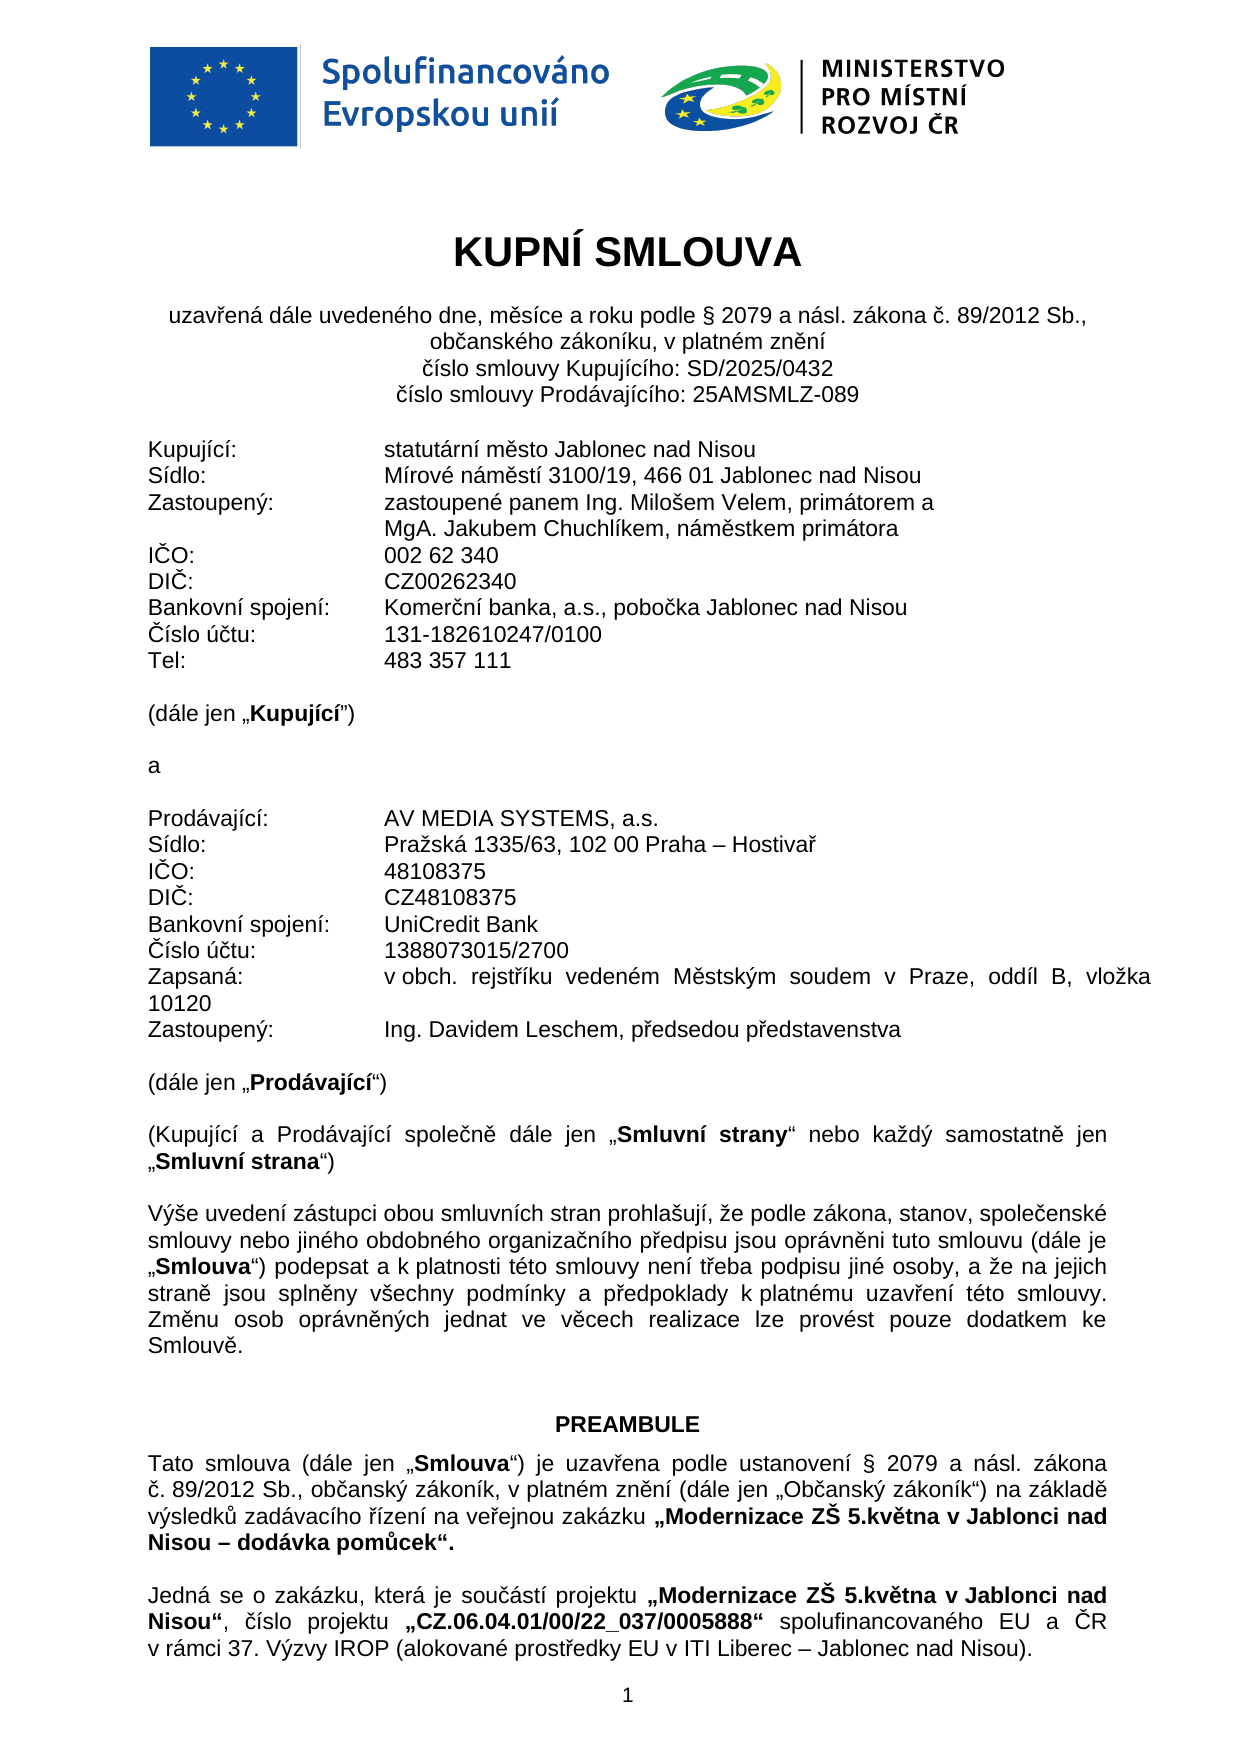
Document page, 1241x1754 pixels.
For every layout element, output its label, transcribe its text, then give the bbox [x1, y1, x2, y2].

text DIČ: CZ48108375 [148, 884, 1107, 911]
text Zastoupený: Ing. Davidem Leschem, předsedou představenstva [148, 1016, 1107, 1042]
text Číslo účtu: 131-182610247/0100 [148, 621, 1107, 647]
text IČO: 002 62 340 [148, 542, 1107, 568]
text Jedná se o zakázku, která je součástí projektu „Modernizace ZŠ 5.května v Jablonci nad Nisou“, číslo projektu „CZ.06.04.01/00/22_037/0005888“ spolufinancovaného EU a ČR v rámci 37. Výzvy IROP (alokované prostředky EU v ITI Liberec – Jablonec nad Nisou). [148, 1582, 1107, 1661]
text Prodávající: AV MEDIA SYSTEMS, a.s. [148, 805, 1107, 831]
text číslo smlouvy Kupujícího: SD/2025/0432 [148, 355, 1107, 381]
text uzavřená dále uvedeného dne, měsíce a roku podle § 2079 a násl. zákona č. 89/2012 Sb., občanského zákoníku, v platném znění [148, 302, 1107, 355]
text Zastoupený: zastoupené panem Ing. Milošem Velem, primátorem a [148, 489, 1107, 515]
text KUPNÍ SMLOUVA [148, 228, 1107, 276]
text Bankovní spojení: UniCredit Bank [148, 911, 1107, 937]
text Tato smlouva (dále jen „Smlouva“) je uzavřena podle ustanovení § 2079 a násl. zákona č. 89/2012 Sb., občanský zákoník, v platném znění (dále jen „Občanský zákoník“) na základě výsledků zadávacího řízení na veřejnou zakázku „Modernizace ZŠ 5.května v Jablonci nad Nisou – dodávka pomůcek“. [148, 1450, 1107, 1556]
text MgA. Jakubem Chuchlíkem, náměstkem primátora [148, 515, 1107, 542]
text (Kupující a Prodávající společně dále jen „Smluvní strany“ nebo každý samostatně jen „Smluvní strana“) [148, 1121, 1107, 1174]
text (dále jen „Prodávající“) [148, 1069, 1107, 1095]
picture [147, 44, 1004, 149]
text Sídlo: Mírové náměstí 3100/19, 466 01 Jablonec nad Nisou [148, 462, 1107, 489]
text Výše uvedení zástupci obou smluvních stran prohlašují, že podle zákona, stanov, společenské smlouvy nebo jiného obdobného organizačního předpisu jsou oprávněni tuto smlouvu (dále je „Smlouva“) podepsat a k platnosti této smlouvy není třeba podpisu jiné osoby, a že na jejich straně jsou splněny všechny podmínky a předpoklady k platnému uzavření této smlouvy. Změnu osob oprávněných jednat ve věcech realizace lze provést pouze dodatkem ke Smlouvě. [148, 1200, 1107, 1358]
text IČO: 48108375 [148, 858, 1107, 884]
text Bankovní spojení: Komerční banka, a.s., pobočka Jablonec nad Nisou [148, 594, 1107, 621]
text Tel: 483 357 111 [148, 647, 1107, 673]
text číslo smlouvy Prodávajícího: 25AMSMLZ-089 [148, 381, 1107, 407]
text Kupující: statutární město Jablonec nad Nisou [148, 436, 1107, 462]
text (dále jen „Kupující”) [148, 700, 1107, 726]
text Sídlo: Pražská 1335/63, 102 00 Praha – Hostivař [148, 831, 1107, 858]
text DIČ: CZ00262340 [148, 568, 1107, 594]
text Zapsaná: v obch. rejstříku vedeném Městským soudem v Praze, oddíl B, vložka 10120 [148, 963, 1152, 1016]
text PREAMBULE [148, 1411, 1107, 1438]
text a [148, 752, 1107, 779]
text Číslo účtu: 1388073015/2700 [148, 937, 1107, 963]
